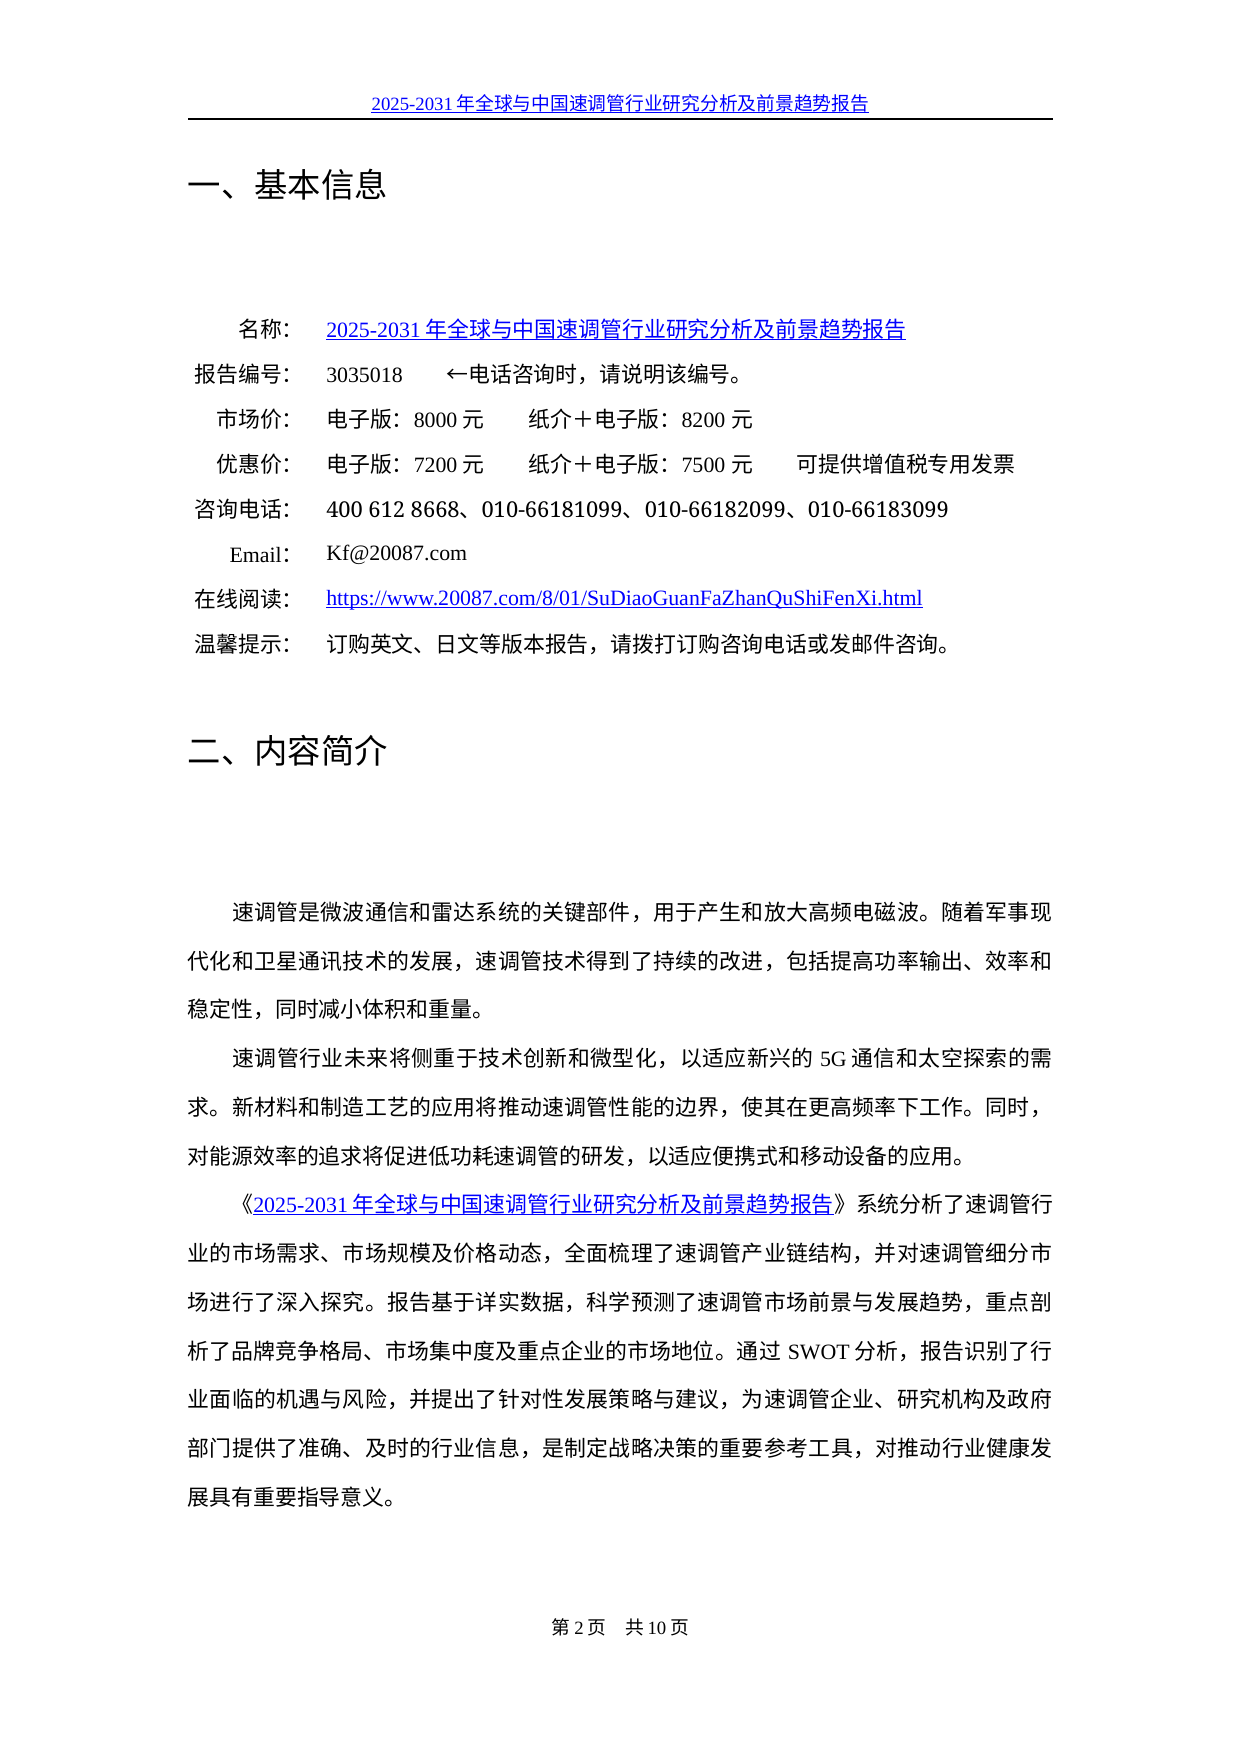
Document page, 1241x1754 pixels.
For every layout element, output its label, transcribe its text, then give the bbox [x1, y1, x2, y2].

table_cell 3035018 ←电话咨询时，请说明该编号。 [315, 357, 1073, 402]
table_cell 400 612 8668、010-66181099、010-66182099、010-66183099 [315, 492, 1073, 537]
title 二、内容简介 [187, 717, 1053, 782]
table_cell Kf@20087.com [315, 537, 1073, 582]
table_cell 电子版：8000 元 纸介＋电子版：8200 元 [315, 402, 1073, 447]
table_cell 温馨提示： [167, 627, 315, 672]
table_header 名称： [167, 312, 315, 357]
table_cell 订购英文、日文等版本报告，请拨打订购咨询电话或发邮件咨询。 [315, 627, 1073, 672]
table_cell 在线阅读： [167, 582, 315, 627]
table_header 2025-2031年全球与中国速调管行业研究分析及前景趋势报告 [315, 312, 1073, 357]
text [187, 894, 1053, 1512]
table_cell 市场价： [167, 402, 315, 447]
table_cell Email： [167, 537, 315, 582]
table_cell 优惠价： [167, 447, 315, 492]
title 一、基本信息 [187, 150, 1053, 215]
table_cell 电子版：7200 元 纸介＋电子版：7500 元 可提供增值税专用发票 [315, 447, 1073, 492]
table_cell 咨询电话： [167, 492, 315, 537]
table_cell [315, 582, 1073, 627]
table_cell 报告编号： [167, 357, 315, 402]
